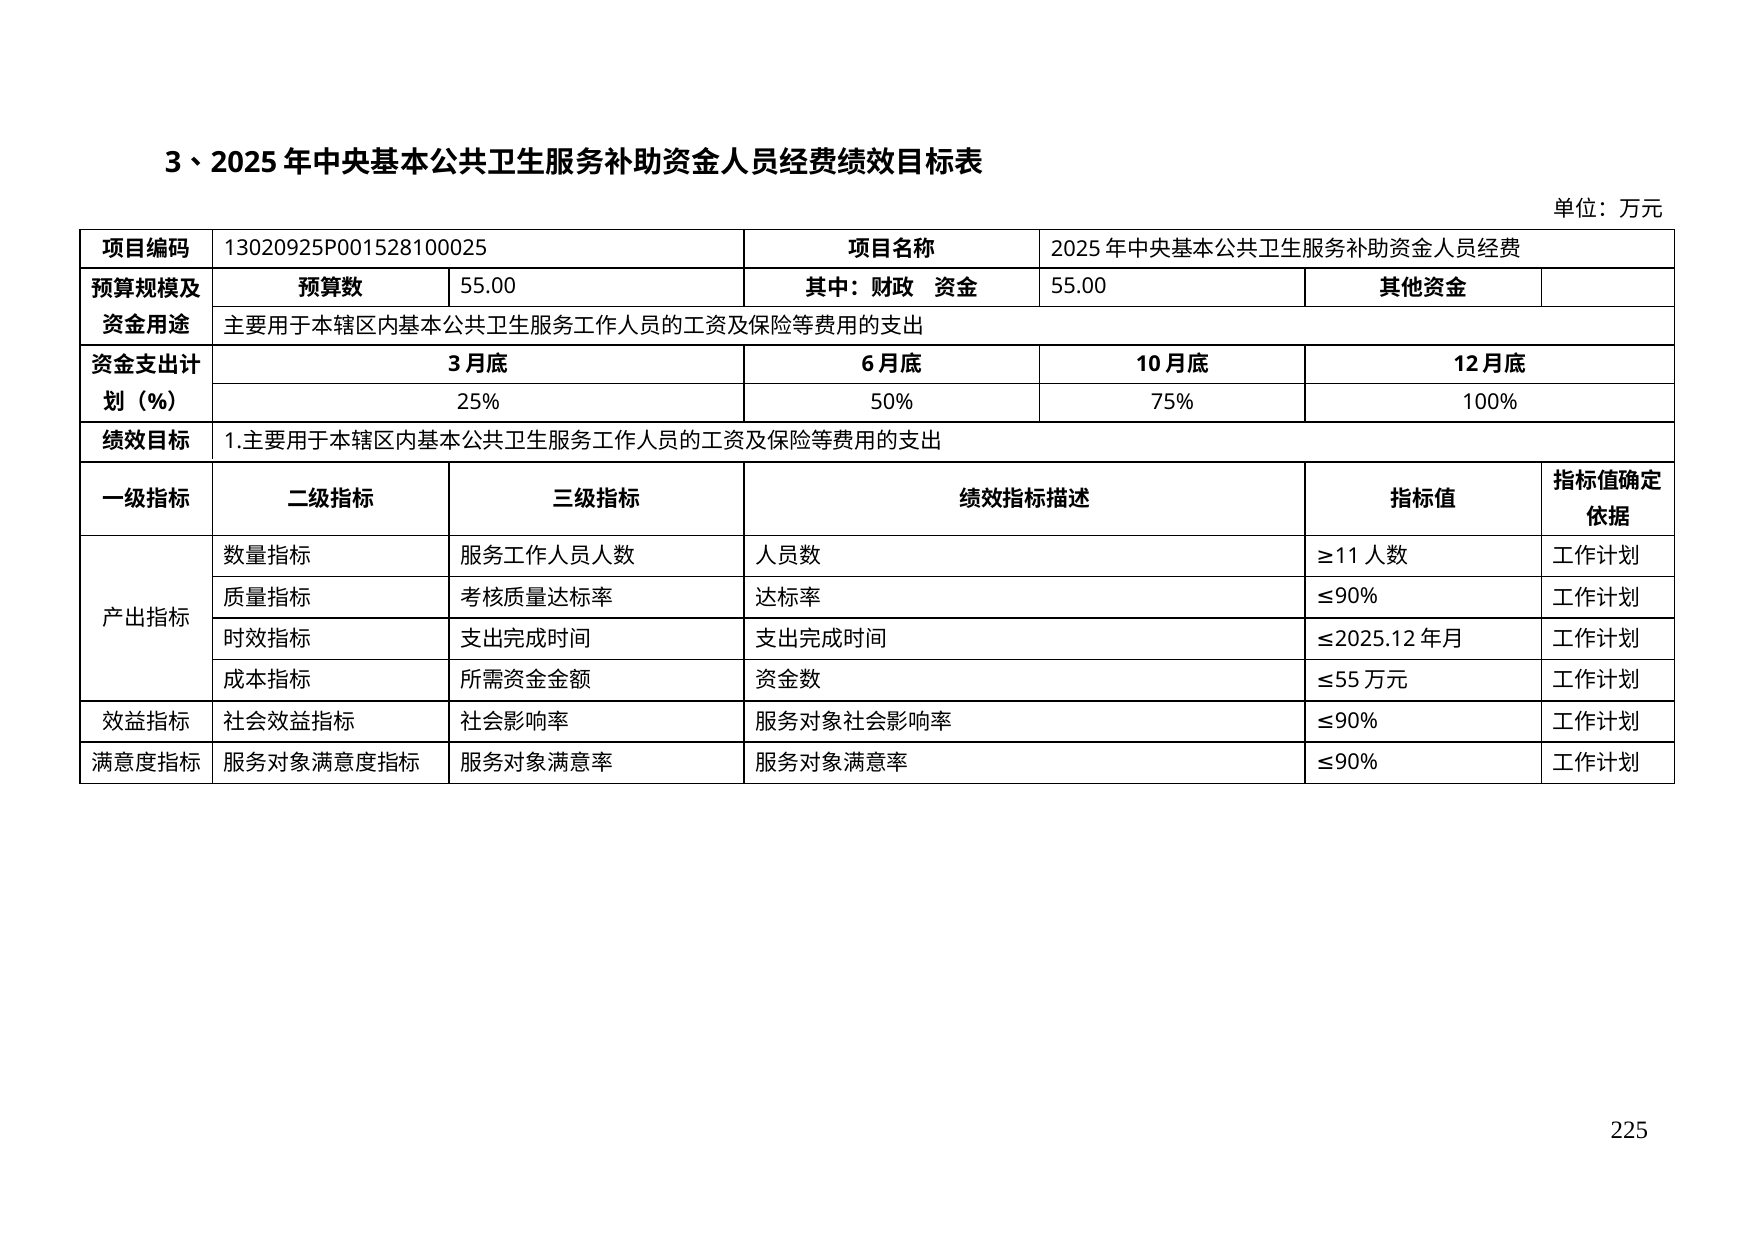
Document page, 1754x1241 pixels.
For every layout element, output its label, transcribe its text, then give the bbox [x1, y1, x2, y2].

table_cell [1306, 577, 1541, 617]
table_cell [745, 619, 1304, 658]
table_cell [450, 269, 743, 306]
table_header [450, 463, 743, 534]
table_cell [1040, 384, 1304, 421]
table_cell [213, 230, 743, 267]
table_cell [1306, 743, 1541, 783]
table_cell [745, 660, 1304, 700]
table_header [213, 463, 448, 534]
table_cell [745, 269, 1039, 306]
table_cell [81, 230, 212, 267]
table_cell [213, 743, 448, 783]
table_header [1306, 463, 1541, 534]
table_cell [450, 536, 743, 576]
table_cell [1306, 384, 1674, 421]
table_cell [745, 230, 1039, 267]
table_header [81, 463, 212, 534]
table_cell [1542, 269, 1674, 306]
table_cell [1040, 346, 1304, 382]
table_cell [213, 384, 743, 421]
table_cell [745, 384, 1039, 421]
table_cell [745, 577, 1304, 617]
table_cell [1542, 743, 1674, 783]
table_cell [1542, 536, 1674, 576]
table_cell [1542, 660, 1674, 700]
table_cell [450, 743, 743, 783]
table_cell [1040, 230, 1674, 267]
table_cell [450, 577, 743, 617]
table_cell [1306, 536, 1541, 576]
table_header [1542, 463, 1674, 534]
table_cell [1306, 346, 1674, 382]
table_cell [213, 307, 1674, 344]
text 3、2025年中央基本公共卫生服务补助资金人员经费绩效目标表 [106, 142, 1648, 181]
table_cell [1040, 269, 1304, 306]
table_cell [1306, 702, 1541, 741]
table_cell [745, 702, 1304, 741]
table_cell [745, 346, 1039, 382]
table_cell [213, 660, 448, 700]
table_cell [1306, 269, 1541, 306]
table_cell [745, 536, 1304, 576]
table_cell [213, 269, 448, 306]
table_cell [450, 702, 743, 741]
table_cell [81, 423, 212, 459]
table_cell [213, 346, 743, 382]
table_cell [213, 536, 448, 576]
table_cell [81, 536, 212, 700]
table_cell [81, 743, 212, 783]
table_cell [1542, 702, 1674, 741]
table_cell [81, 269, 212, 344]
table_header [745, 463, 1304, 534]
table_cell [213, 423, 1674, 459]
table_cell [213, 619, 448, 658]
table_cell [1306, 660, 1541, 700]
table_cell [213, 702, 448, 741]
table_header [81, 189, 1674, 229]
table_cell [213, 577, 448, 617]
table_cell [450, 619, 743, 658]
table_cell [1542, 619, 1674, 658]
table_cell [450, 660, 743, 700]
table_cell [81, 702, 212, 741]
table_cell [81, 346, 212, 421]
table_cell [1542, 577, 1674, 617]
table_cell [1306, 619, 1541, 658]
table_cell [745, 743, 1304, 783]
